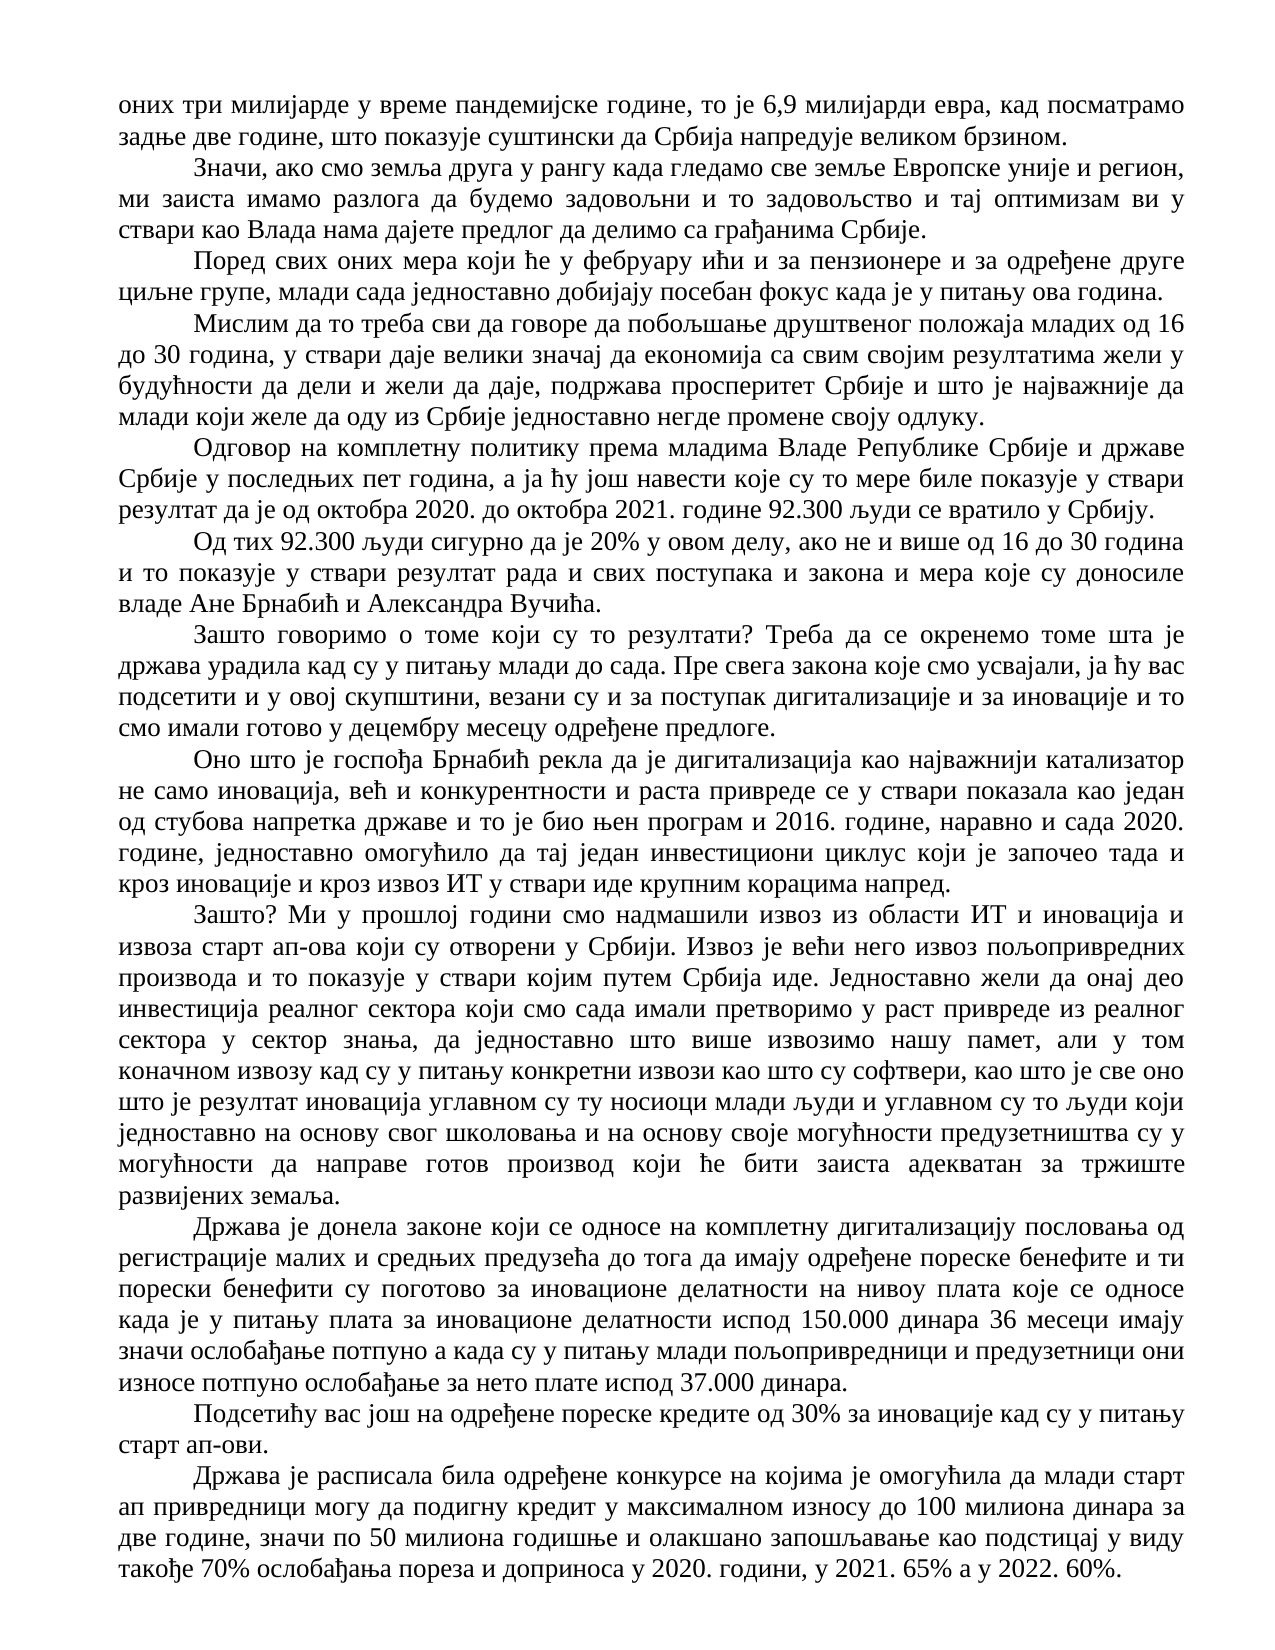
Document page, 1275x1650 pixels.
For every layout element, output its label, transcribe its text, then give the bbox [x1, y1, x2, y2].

text Мислим да то треба сви да говоре да побољшање друштвеног положаја младих од 16 до 30 година, у ствари даје велики значај да економија са свим својим резултатима жели у будућности да дели и жели да даје, подржава просперитет Србије и што је најважније да млади који желе да оду из Србије једноставно негде промене своју одлуку. [118, 307, 1186, 431]
text Поред свих оних мера који ће у фебруару ићи и за пензионере и за одређене друге циљне групе, млади сада једноставно добијају посебан фокус када је у питању ова година. [118, 244, 1186, 307]
text Зашто? Ми у прошлој години смо надмашили извоз из области ИТ и иновација и извоза старт ап-ова који су отворени у Србији. Извоз је већи него извоз пољопривредних производа и то показује у ствари којим путем Србија иде. Једноставно жели да онај део инвестиција реалног сектора који смо сада имали претворимо у раст привреде из реалног сектора у сектор знања, да једноставно што више извозимо нашу памет, али у том коначном извозу кад су у питању конкретни извози као што су софтвери, као што је све оно што је резултат иновација углавном су ту носиоци млади људи и углавном су то људи који једноставно на основу свог школовања и на основу своје могућности предузетништва су у могућности да направе готов производ који ће бити заиста адекватан за тржиште развијених земаља. [118, 898, 1186, 1210]
text Оно што је госпођа Брнабић рекла да је дигитализација као најважнији катализатор не само иновација, већ и конкурентности и раста привреде се у ствари показала као један од стубова напретка државе и то је био њен програм и 2016. године, наравно и сада 2020. године, једноставно омогућило да тај један инвестициони циклус који је започео тада и кроз иновације и кроз извоз ИТ у ствари иде крупним корацима напред. [118, 743, 1186, 898]
text Држава је расписала била одређене конкурсе на којима је омогућила да млади старт ап привредници могу да подигну кредит у максималном износу до 100 милиона динара за две године, значи по 50 милиона годишње и олакшано запошљавање као подстицај у виду такође 70% ослобађања пореза и доприноса у 2020. години, у 2021. 65% а у 2022. 60%. [118, 1459, 1186, 1584]
text Одговор на комплетну политику према младима Владе Републике Србије и државе Србије у последњих пет година, а ја ћу још навести које су то мере биле показује у ствари резултат да је од октобра 2020. до октобра 2021. године 92.300 људи се вратило у Србију. [118, 431, 1186, 525]
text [118, 89, 1186, 151]
text Од тих 92.300 људи сигурно да је 20% у овом делу, ако не и више од 16 до 30 година и то показује у ствари резултат рада и свих поступака и закона и мера које су доносиле владе Ане Брнабић и Александра Вучића. [118, 525, 1186, 618]
text Држава је донела законе који се односе на комплетну дигитализацију пословања од регистрације малих и средњих предузећа до тога да имају одређене пореске бенефите и ти порески бенефити су поготово за иновационе делатности на нивоу плата које се односе када је у питању плата за иновационе делатности испод 150.000 динара 36 месеци имају значи ослобађање потпуно а када су у питању млади пољопривредници и предузетници они износе потпуно ослобађање за нето плате испод 37.000 динара. [118, 1210, 1186, 1397]
text Зашто говоримо о томе који су то резултати? Треба да се окренемо томе шта је држава урадила кад су у питању млади до сада. Пре свега закона које смо усвајали, ја ћу вас подсетити и у овој скупштини, везани су и за поступак дигитализације и за иновације и то смо имали готово у децембру месецу одређене предлоге. [118, 618, 1186, 743]
text Значи, ако смо земља друга у рангу када гледамо све земље Европске уније и регион, ми заиста имамо разлога да будемо задовољни и то задовољство и тај оптимизам ви у ствари као Влада нама дајете предлог да делимо са грађанима Србије. [118, 151, 1186, 244]
text Подсетићу вас још на одређене пореске кредите од 30% за иновације кад су у питању старт ап-ови. [118, 1397, 1186, 1459]
